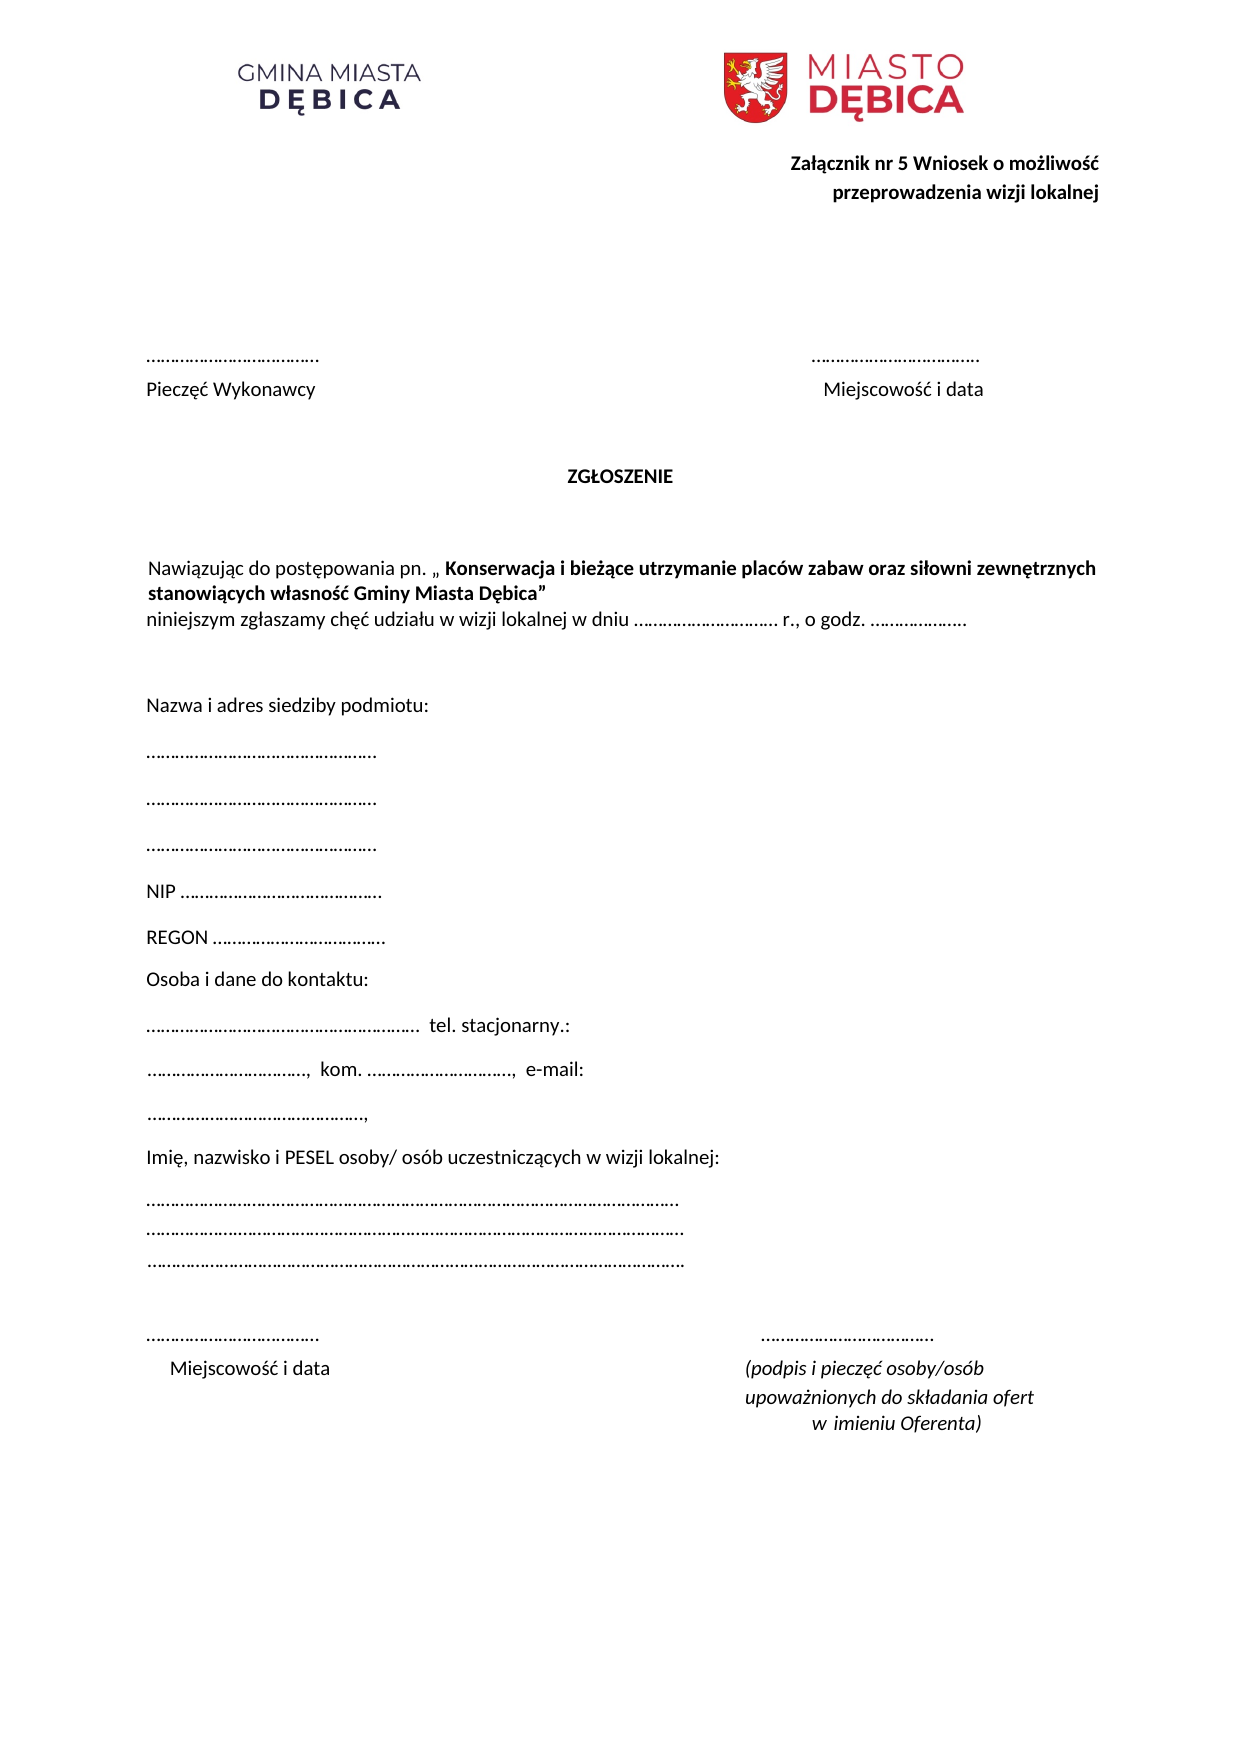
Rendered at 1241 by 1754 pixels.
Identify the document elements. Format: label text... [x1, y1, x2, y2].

text Nawiązując do postępowania pn. „ Konserwacja i bieżące utrzymanie placów zabaw oraz siłowni zewnętrznych stanowiących własność Gminy Miasta Dębica” [148, 555, 1099, 606]
text ………………………………………… [146, 785, 1095, 810]
text ………………………………………… [146, 831, 1095, 857]
text ……………………………… …………………………….. [146, 342, 1099, 367]
text niniejszym zgłaszamy chęć udziału w wizji lokalnej w dniu ………………………… r., o godz. ……………….. [146, 606, 1095, 631]
text Miejscowość i data (podpis i pieczęć osoby/osób [146, 1355, 1095, 1381]
text Nazwa i adres siedziby podmiotu: [146, 692, 1095, 717]
text upoważnionych do składania ofert w imieniu Oferenta) [736, 1384, 1095, 1436]
text NIP …………………………………… [146, 878, 1095, 903]
text Imię, nazwisko i PESEL osoby/ osób uczestniczących w wizji lokalnej: [146, 1144, 1095, 1169]
text Załącznik nr 5 Wniosek o możliwość przeprowadzenia wizji lokalnej [703, 150, 1099, 204]
text ZGŁOSZENIE [148, 463, 1093, 489]
text ……………………………… ……………………………… [146, 1321, 1099, 1346]
text REGON ……………………………… [146, 924, 1095, 950]
picture [125, 0, 1072, 138]
text ………………………………………… [146, 738, 1095, 764]
text ………………………………………………… tel. stacjonarny.: ……………………………, kom. …………………………, e-mail: ………………………………………, [146, 1012, 623, 1126]
text ………………………………………………………………………………………………… [146, 1186, 1095, 1211]
text Osoba i dane do kontaktu: [146, 966, 1095, 991]
text Pieczęć Wykonawcy Miejscowość i data [146, 376, 1099, 402]
text ……………….………………………………………………………………………………… …………………………………………………………………………………………………. [146, 1215, 1095, 1273]
